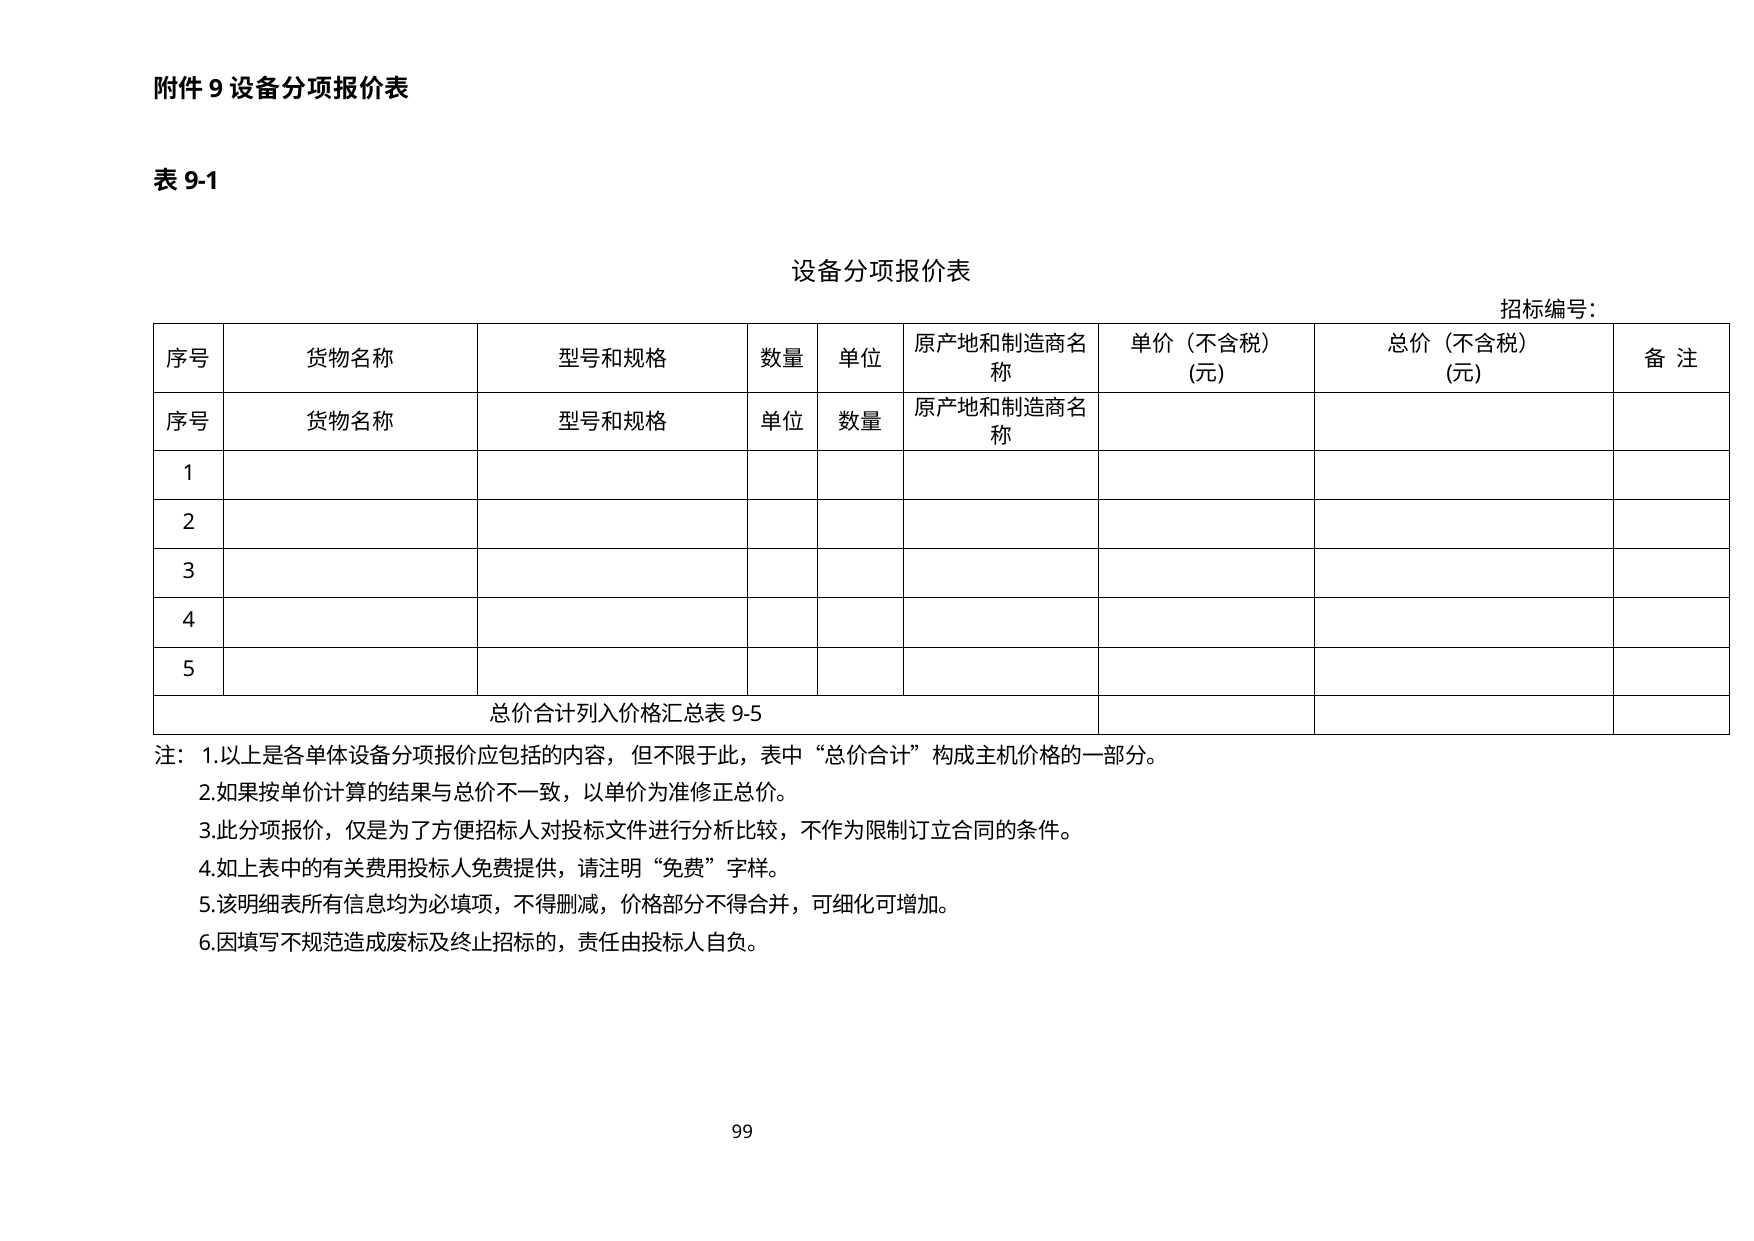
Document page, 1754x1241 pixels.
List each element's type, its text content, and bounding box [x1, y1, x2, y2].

table_cell [748, 598, 817, 646]
table_cell [904, 648, 1098, 695]
table_cell [1315, 648, 1613, 695]
table_cell [1315, 549, 1613, 597]
table_cell [818, 549, 903, 597]
table_cell [818, 500, 903, 548]
table_cell [1614, 500, 1729, 548]
table_cell [904, 598, 1098, 646]
table_cell 总价合计列入价格汇总表 9-5 [154, 696, 1098, 734]
table_cell [1315, 696, 1613, 734]
table_header 单价（不含税） (元) [1099, 324, 1314, 391]
table_cell 货物名称 [224, 393, 477, 450]
table_cell [904, 500, 1098, 548]
text 注： 1.以上是各单体设备分项报价应包括的内容， 但不限于此，表中“总价合计”构成主机价格的一部分。 [154, 740, 1609, 769]
table_cell 原产地和制造商名称 [904, 393, 1098, 450]
table_cell [818, 648, 903, 695]
table_cell [1614, 648, 1729, 695]
table_cell [478, 549, 747, 597]
table_cell [1099, 696, 1314, 734]
table_header 备 注 [1614, 324, 1729, 391]
table_cell [1614, 393, 1729, 450]
text 设备分项报价表 [153, 247, 1609, 289]
table_cell [1614, 549, 1729, 597]
table_cell [1614, 451, 1729, 499]
table_cell [1614, 696, 1729, 734]
text 招标编号： [154, 294, 1609, 323]
table_cell 序号 [154, 393, 223, 450]
table_cell [1099, 648, 1314, 695]
table_cell [224, 648, 477, 695]
table_cell 2 [154, 500, 223, 548]
table_cell [1099, 451, 1314, 499]
table_header 原产地和制造商名称 [904, 324, 1098, 391]
table_cell [748, 648, 817, 695]
table_cell [478, 500, 747, 548]
table_cell [748, 549, 817, 597]
table_cell [224, 451, 477, 499]
subtitle 表 9-1 [153, 161, 1609, 197]
table_cell [478, 598, 747, 646]
text 2.如果按单价计算的结果与总价不一致，以单价为准修正总价。 [198, 777, 1609, 806]
table_cell 型号和规格 [478, 393, 747, 450]
table_cell 1 [154, 451, 223, 499]
text 6.因填写不规范造成废标及终止招标的，责任由投标人自负。 [198, 927, 1609, 956]
table_cell [1315, 451, 1613, 499]
table_cell 5 [154, 648, 223, 695]
table_cell [478, 648, 747, 695]
table_header 数量 [748, 324, 817, 391]
table_cell [1315, 393, 1613, 450]
table_cell [818, 598, 903, 646]
text 4.如上表中的有关费用投标人免费提供，请注明“免费”字样。 [198, 853, 1609, 882]
table_header 型号和规格 [478, 324, 747, 391]
table_cell [904, 549, 1098, 597]
table_header 货物名称 [224, 324, 477, 391]
table_header 序号 [154, 324, 223, 391]
text 5.该明细表所有信息均为必填项，不得删减，价格部分不得合并，可细化可增加。 [198, 890, 1609, 919]
table_cell [478, 451, 747, 499]
table_cell [904, 451, 1098, 499]
table_cell [1315, 598, 1613, 646]
table_cell [224, 549, 477, 597]
table_cell 单位 [748, 393, 817, 450]
table_cell 4 [154, 598, 223, 646]
table_cell 3 [154, 549, 223, 597]
table_header 单位 [818, 324, 903, 391]
table_cell [748, 451, 817, 499]
table_header 总价（不含税） (元) [1315, 324, 1613, 391]
table_cell [818, 451, 903, 499]
table_cell [1099, 598, 1314, 646]
table_cell [748, 500, 817, 548]
subtitle 附件9 设备分项报价表 [153, 69, 1609, 105]
table_cell [224, 598, 477, 646]
text 3.此分项报价，仅是为了方便招标人对投标文件进行分析比较，不作为限制订立合同的条件。 [198, 815, 1609, 845]
table_cell [1099, 549, 1314, 597]
table_cell [1614, 598, 1729, 646]
table_cell [1099, 393, 1314, 450]
table_cell [1099, 500, 1314, 548]
table_cell [1315, 500, 1613, 548]
table_cell 数量 [818, 393, 903, 450]
table_cell [224, 500, 477, 548]
